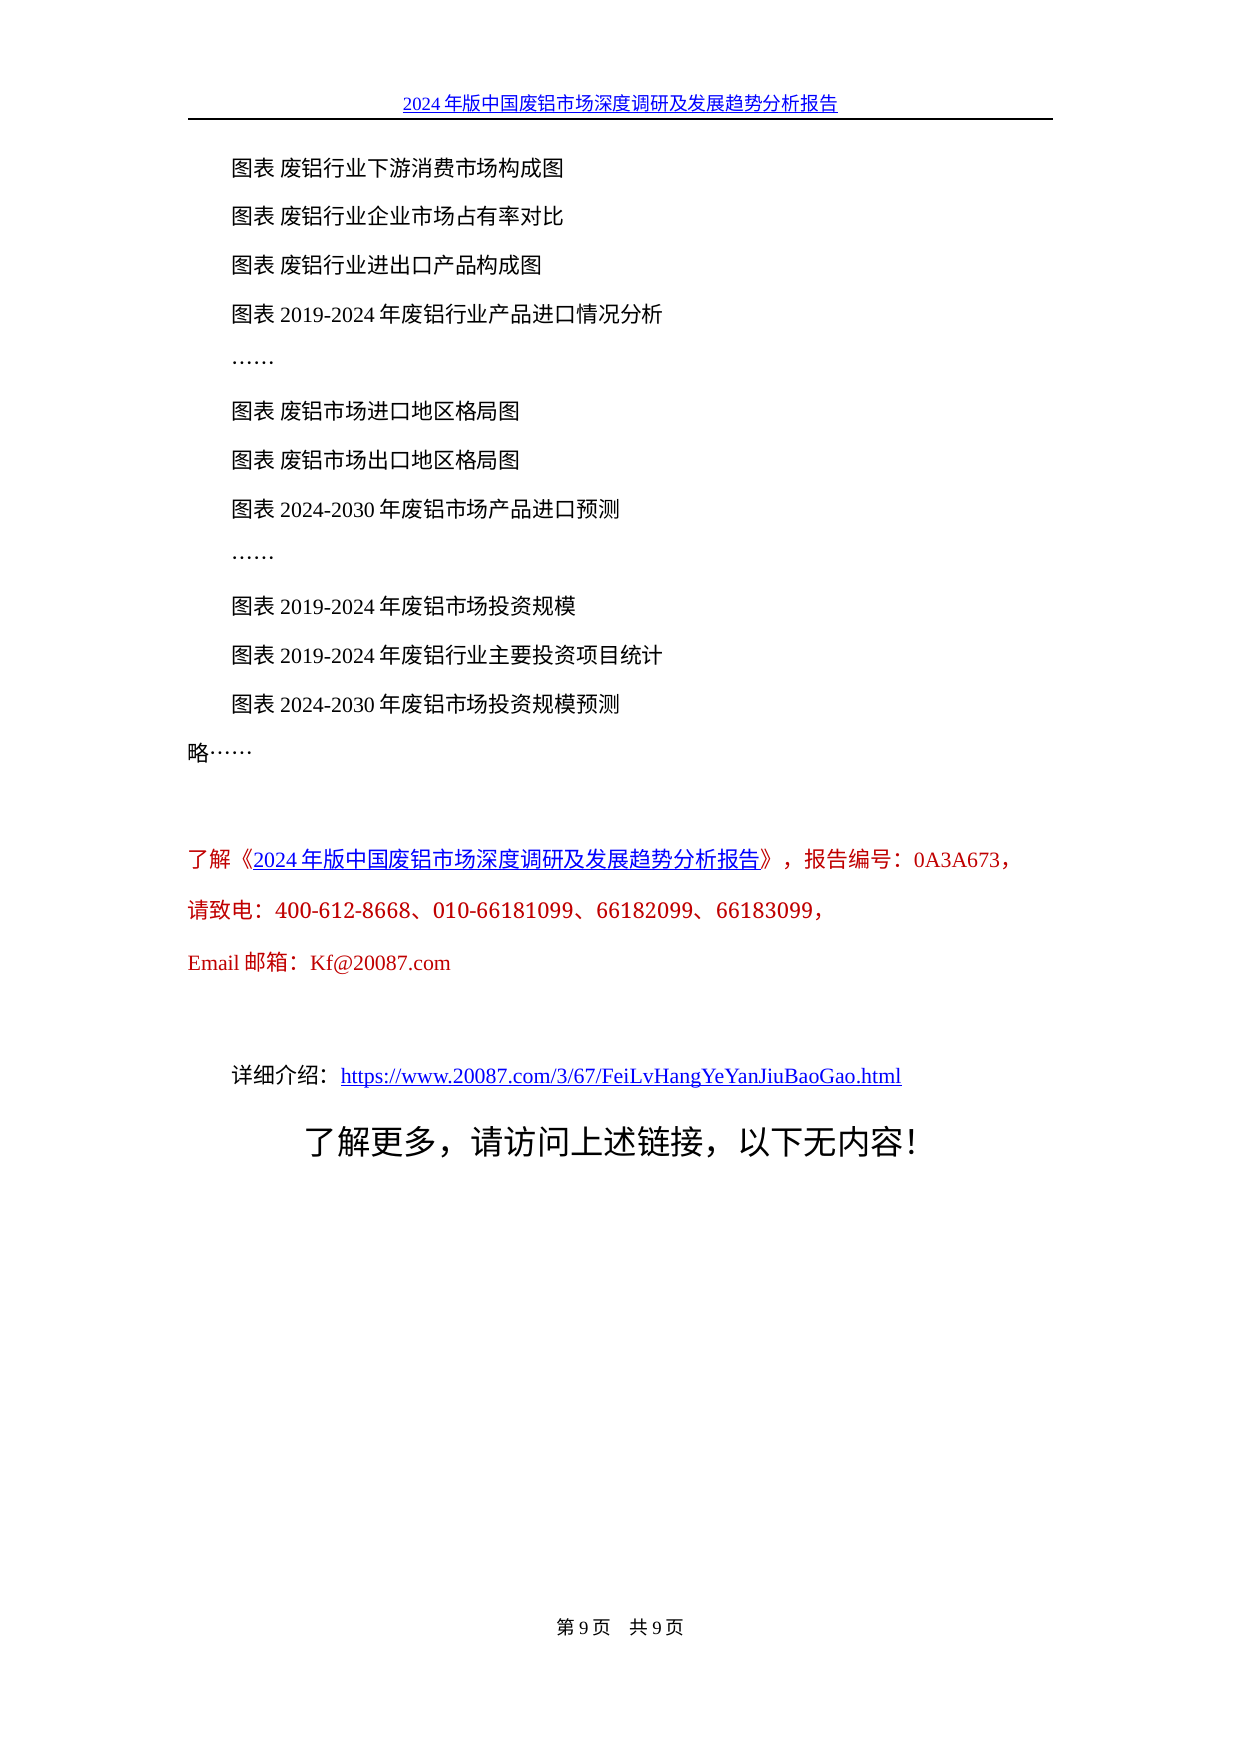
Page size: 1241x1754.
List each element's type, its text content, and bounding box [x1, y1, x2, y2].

title 了解更多，请访问上述链接，以下无内容！ [187, 1108, 1053, 1173]
text 请致电：400-612-8668、010-66181099、66182099、66183099， [187, 893, 1053, 926]
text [187, 150, 1053, 768]
text 详细介绍：https://www.20087.com/3/67/FeiLvHangYeYanJiuBaoGao.html [187, 1058, 1053, 1090]
text 了解《2024年版中国废铝市场深度调研及发展趋势分析报告》，报告编号：0A3A673， [187, 842, 1053, 874]
text Email邮箱：Kf@20087.com [187, 945, 1053, 977]
